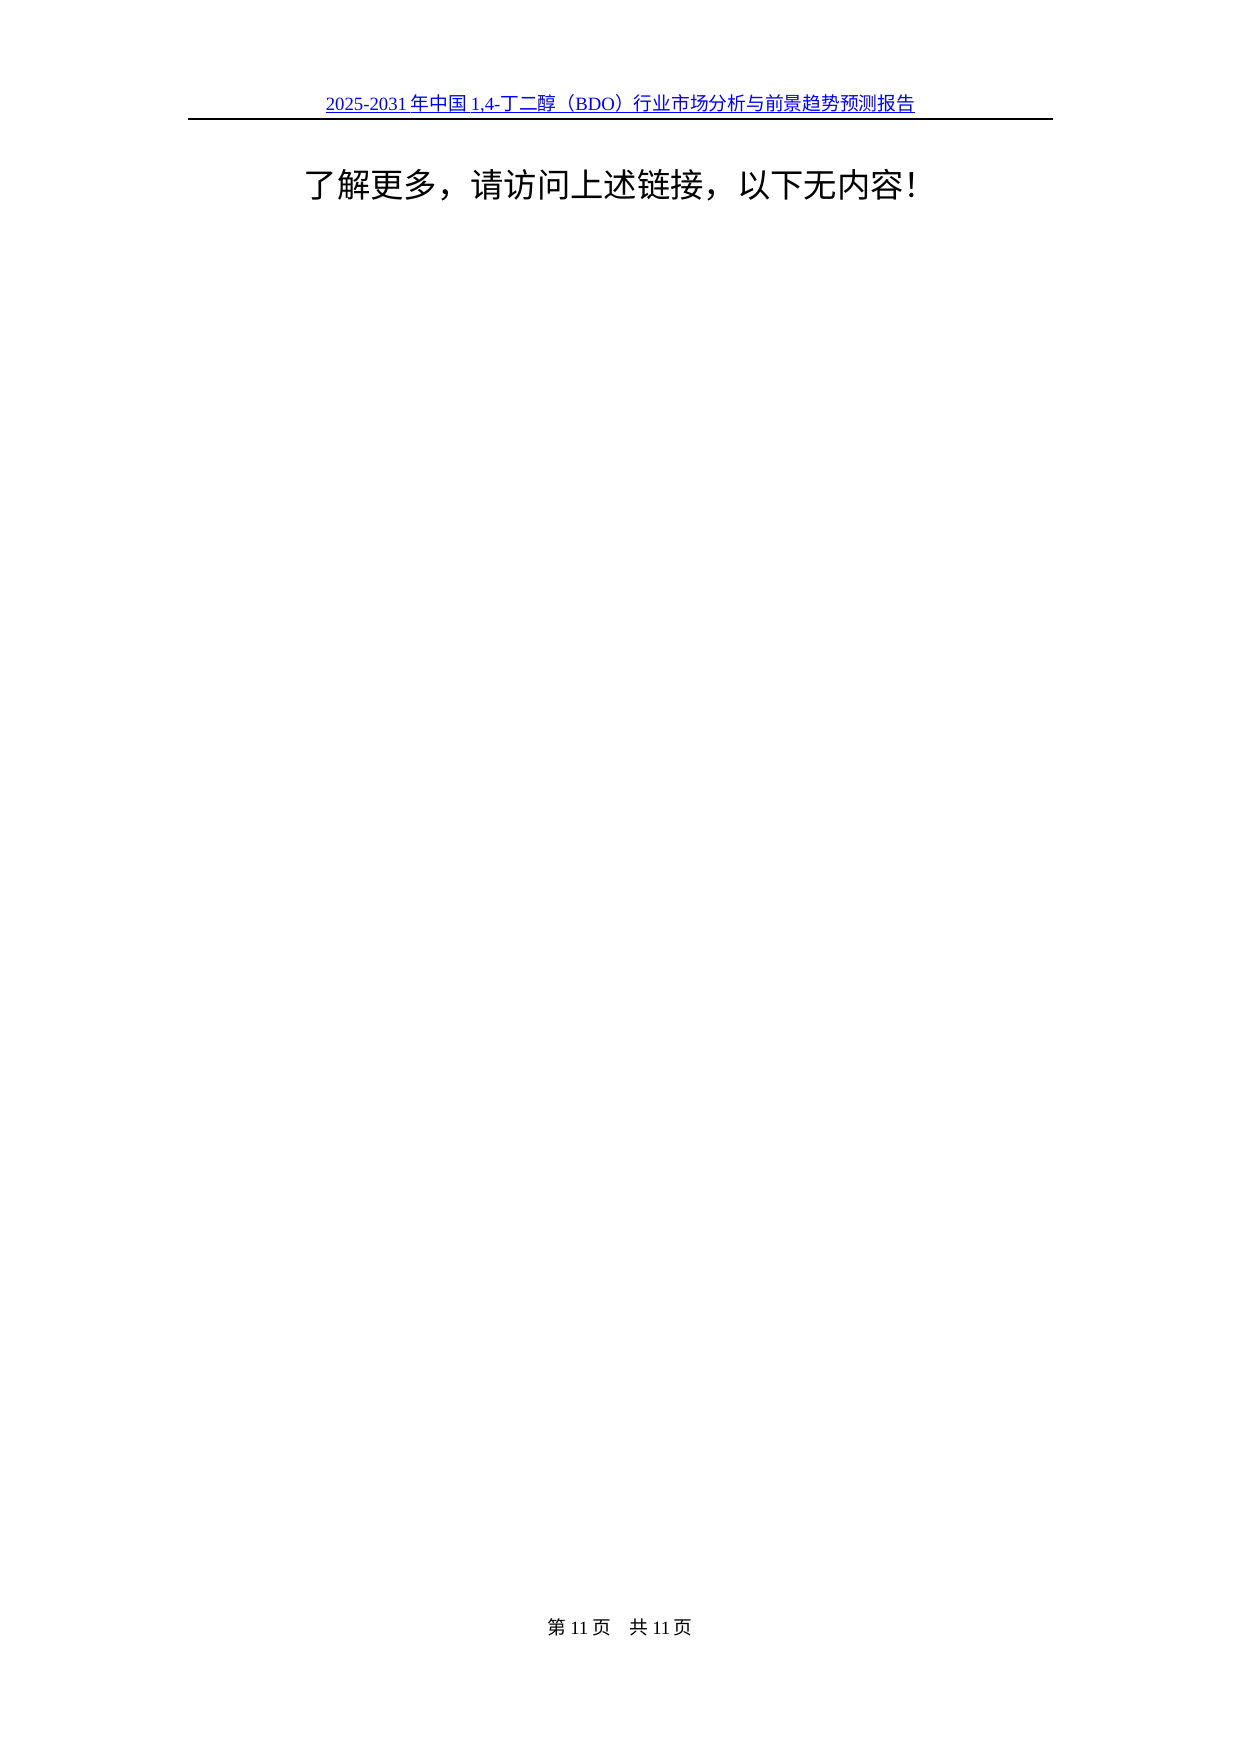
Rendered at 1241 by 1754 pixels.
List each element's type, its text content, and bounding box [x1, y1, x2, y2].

title 了解更多，请访问上述链接，以下无内容！ [187, 150, 1053, 215]
